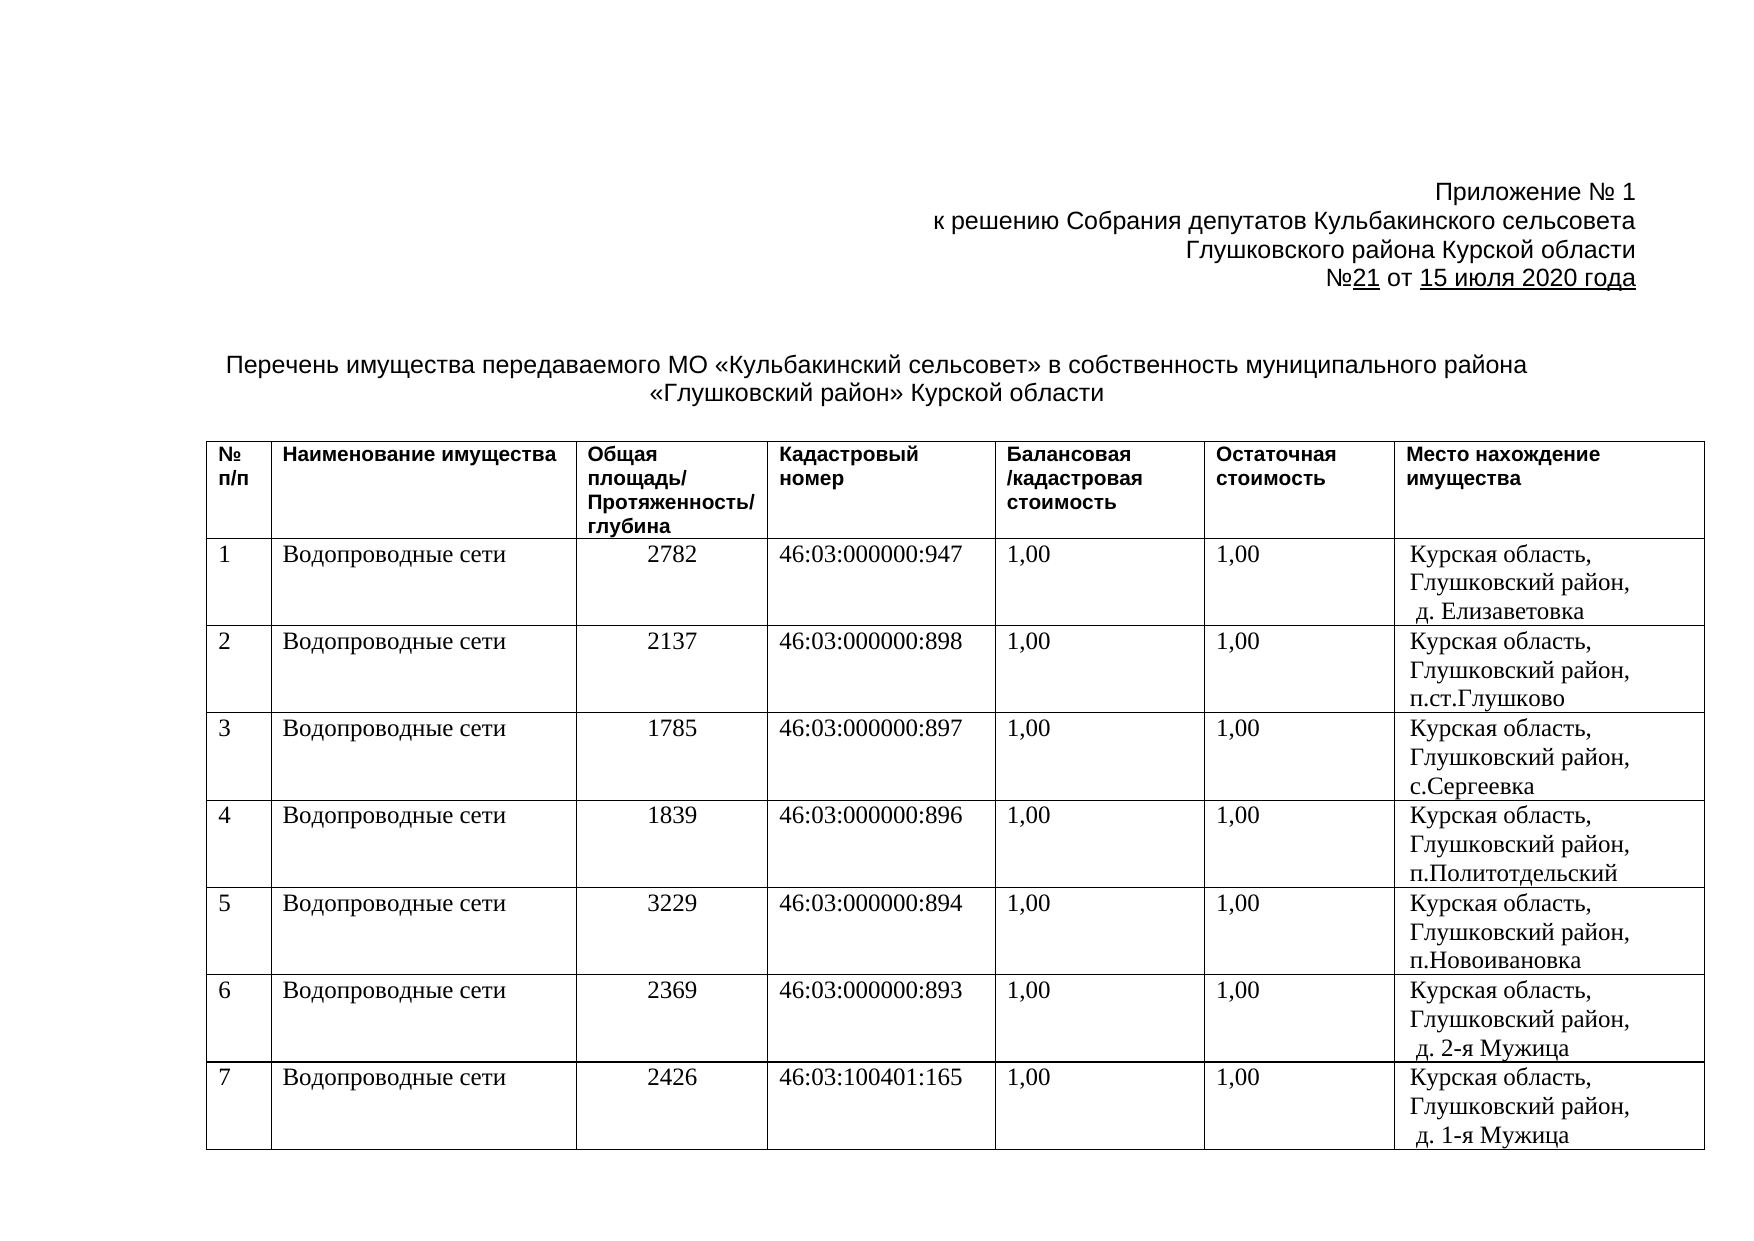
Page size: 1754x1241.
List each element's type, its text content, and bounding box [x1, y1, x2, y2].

table_cell 1,00 [1205, 975, 1394, 1061]
table_cell 1,00 [996, 713, 1204, 799]
table_cell 1,00 [996, 1063, 1204, 1149]
table_cell Водопроводные сети [272, 626, 576, 712]
table_cell Водопроводные сети [272, 888, 576, 974]
table_cell 1,00 [1205, 539, 1394, 625]
table_cell 6 [207, 975, 271, 1061]
table_cell 7 [207, 1063, 271, 1149]
table_cell 46:03:000000:893 [768, 975, 995, 1061]
table_cell 1,00 [996, 801, 1204, 887]
table_header № п/п [207, 442, 271, 538]
table_cell Курская область, Глушковский район, п.Политотдельский [1395, 801, 1704, 887]
text №21 от 15 июля 2020 года [487, 263, 1636, 292]
table_cell 3 [207, 713, 271, 799]
table_cell 1,00 [996, 539, 1204, 625]
table_header Наименование имущества [272, 442, 576, 538]
table_cell 4 [207, 801, 271, 887]
table_cell 46:03:000000:898 [768, 626, 995, 712]
table_header Остаточная стоимость [1205, 442, 1394, 538]
table_cell 46:03:000000:894 [768, 888, 995, 974]
table_cell Курская область, Глушковский район, п.ст.Глушково [1395, 626, 1704, 712]
table_cell Курская область, Глушковский район, п.Новоивановка [1395, 888, 1704, 974]
table_cell 3229 [577, 888, 767, 974]
table_cell 1,00 [1205, 1063, 1394, 1149]
table_cell 5 [207, 888, 271, 974]
table_cell Водопроводные сети [272, 801, 576, 887]
table_header Общая площадь/ Протяженность/глубина [577, 442, 767, 538]
table_cell 46:03:000000:947 [768, 539, 995, 625]
table_cell 1,00 [1205, 626, 1394, 712]
table_header Место нахождение имущества [1395, 442, 1704, 538]
table_cell 1839 [577, 801, 767, 887]
table_cell 1,00 [996, 975, 1204, 1061]
table_cell Водопроводные сети [272, 975, 576, 1061]
table_cell Водопроводные сети [272, 1063, 576, 1149]
table_cell 46:03:000000:896 [768, 801, 995, 887]
table_cell 1785 [577, 713, 767, 799]
text к решению Собрания депутатов Кульбакинского сельсовета [561, 206, 1636, 235]
table_cell 1,00 [1205, 888, 1394, 974]
table_cell Водопроводные сети [272, 713, 576, 799]
table_cell 1,00 [996, 888, 1204, 974]
text Перечень имущества передаваемого МО «Кульбакинский сельсовет» в собственность муниципального района [118, 350, 1636, 378]
table_cell Курская область, Глушковский район, д. 1-я Мужица [1395, 1063, 1704, 1149]
table_cell 2137 [577, 626, 767, 712]
table_header Балансовая /кадастровая стоимость [996, 442, 1204, 538]
table_cell Водопроводные сети [272, 539, 576, 625]
table_cell 1,00 [996, 626, 1204, 712]
text Приложение № 1 [634, 177, 1636, 206]
table_cell 46:03:000000:897 [768, 713, 995, 799]
table_cell 1,00 [1205, 801, 1394, 887]
table_cell 2426 [577, 1063, 767, 1149]
table_header Кадастровый номер [768, 442, 995, 538]
table_cell 46:03:100401:165 [768, 1063, 995, 1149]
table_cell 2 [207, 626, 271, 712]
table_cell Курская область, Глушковский район, д. Елизаветовка [1395, 539, 1704, 625]
table_cell Курская область, Глушковский район, с.Сергеевка [1395, 713, 1704, 799]
table_cell 1,00 [1205, 713, 1394, 799]
text «Глушковский район» Курской области [118, 378, 1636, 407]
table_cell Курская область, Глушковский район, д. 2-я Мужица [1395, 975, 1704, 1061]
table_cell 1 [207, 539, 271, 625]
table_cell 2782 [577, 539, 767, 625]
table_cell 2369 [577, 975, 767, 1061]
text Глушковского района Курской области [561, 235, 1636, 263]
